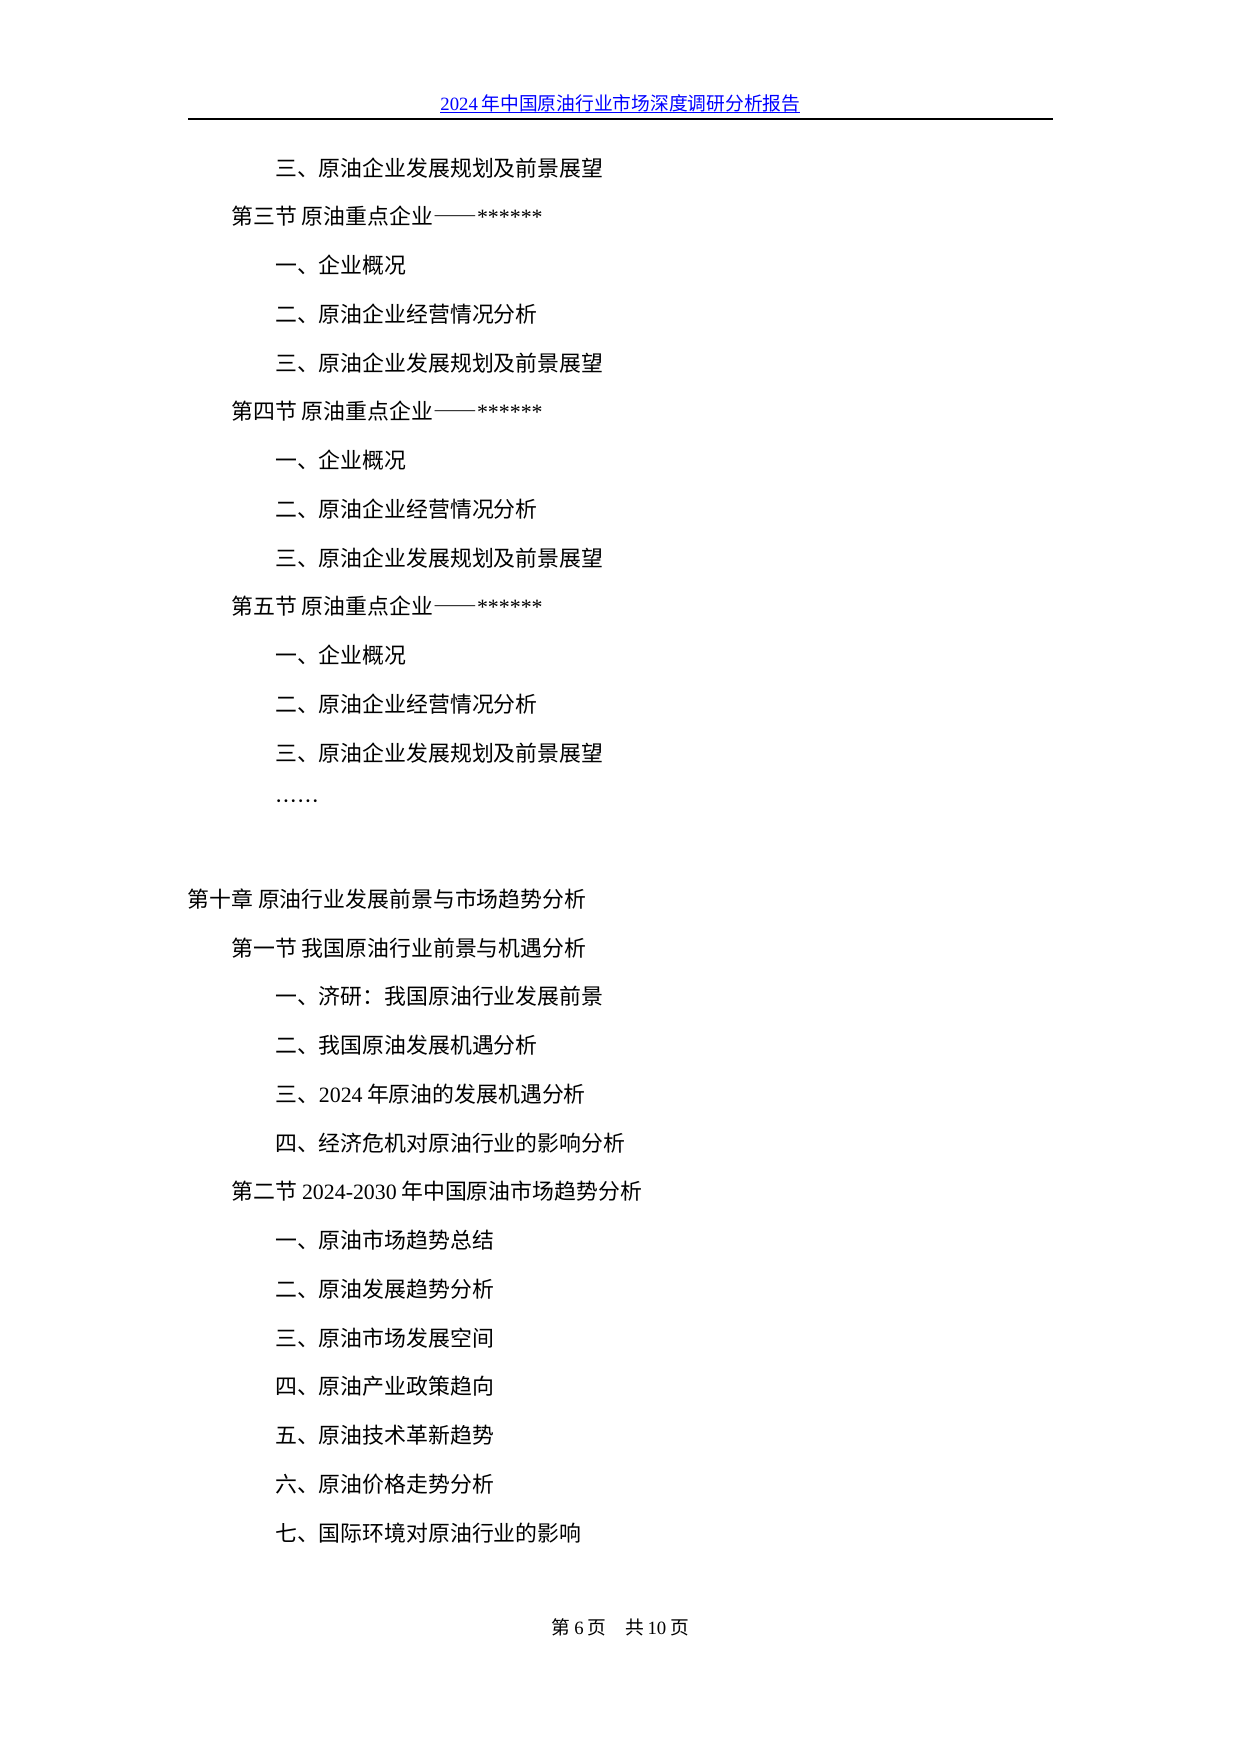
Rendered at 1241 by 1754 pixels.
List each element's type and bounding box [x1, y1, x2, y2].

text [187, 150, 1053, 1548]
